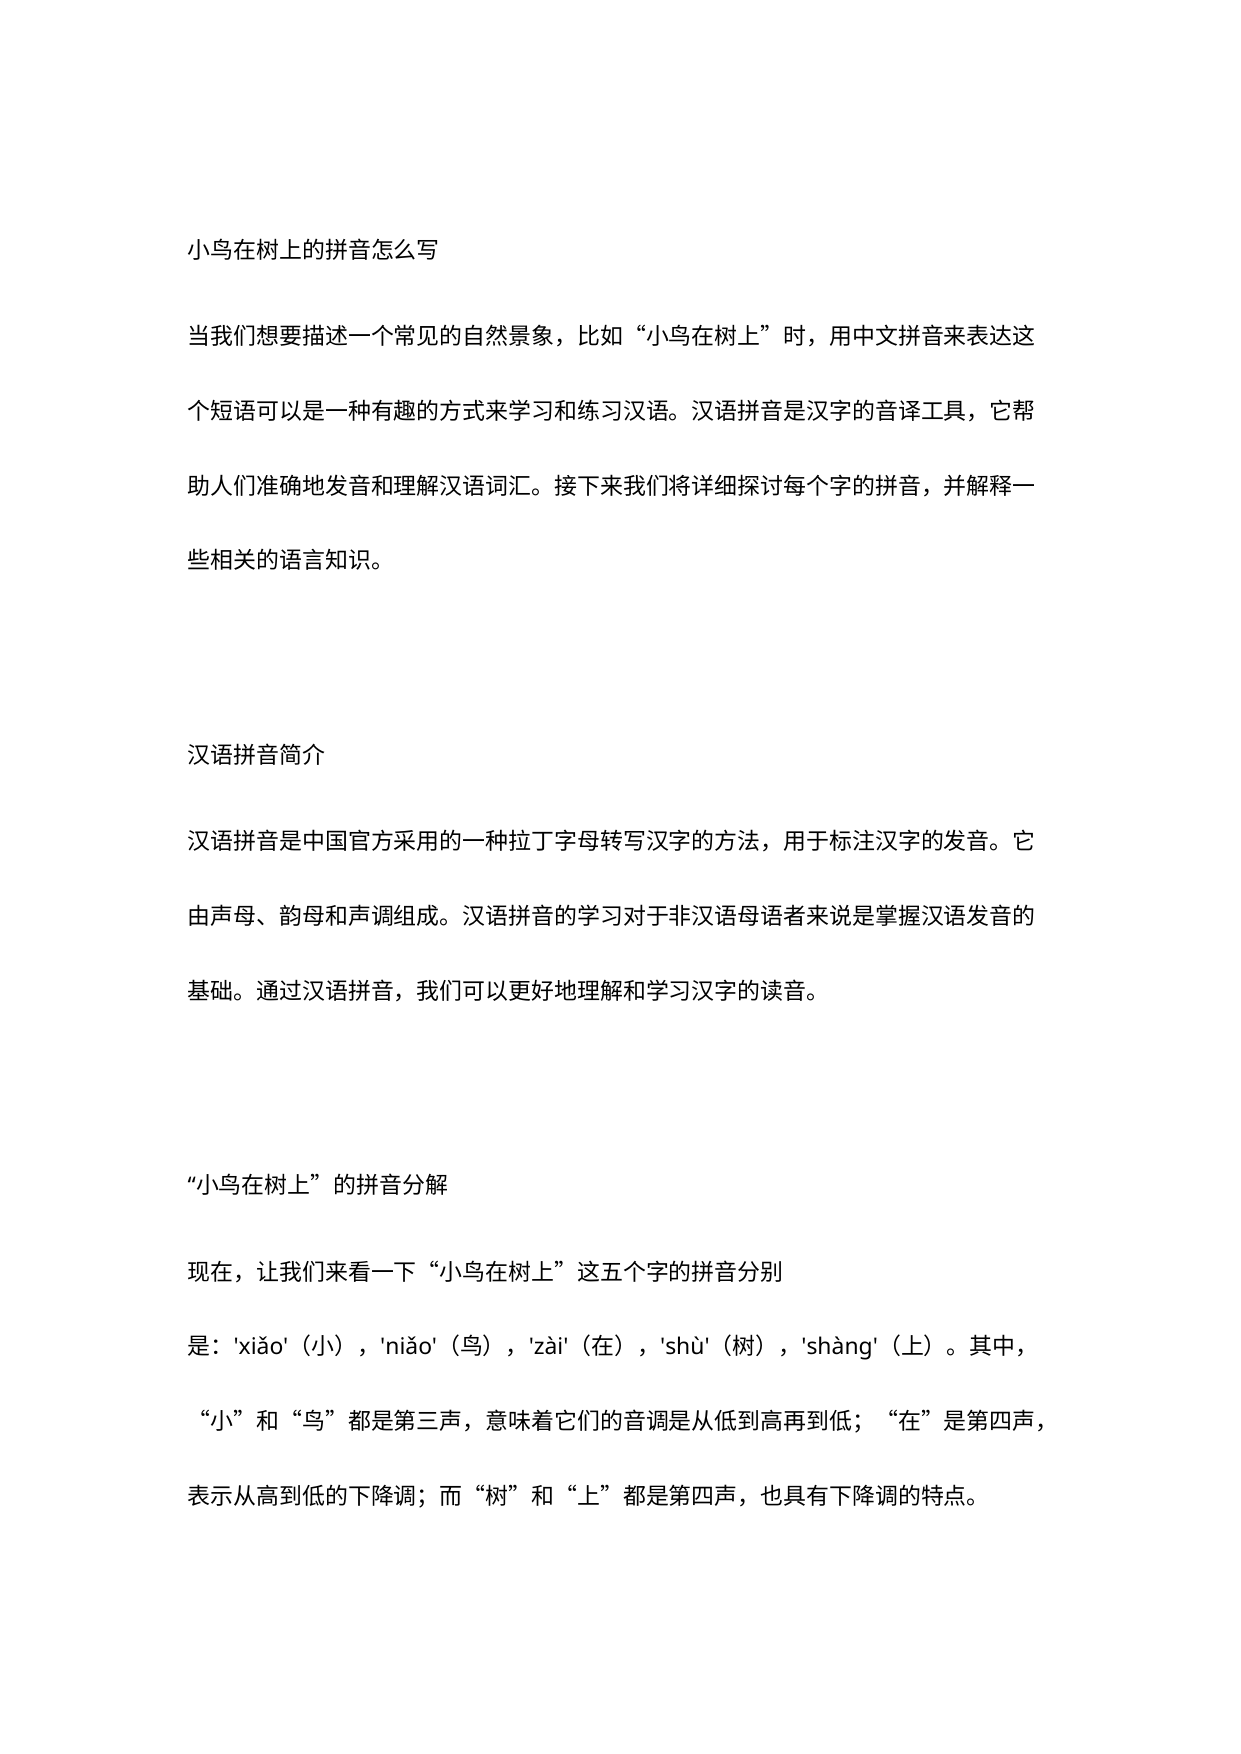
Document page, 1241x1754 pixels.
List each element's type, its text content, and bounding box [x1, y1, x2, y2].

text “小鸟在树上”的拼音分解 [187, 1151, 1053, 1216]
text 汉语拼音是中国官方采用的一种拉丁字母转写汉字的方法，用于标注汉字的发音。它由声母、韵母和声调组成。汉语拼音的学习对于非汉语母语者来说是掌握汉语发音的基础。通过汉语拼音，我们可以更好地理解和学习汉字的读音。 [187, 807, 1053, 1022]
text 现在，让我们来看一下“小鸟在树上”这五个字的拼音分别是：'xiǎo'（小），'niǎo'（鸟），'zài'（在），'shù'（树），'shàng'（上）。其中，“小”和“鸟”都是第三声，意味着它们的音调是从低到高再到低；“在”是第四声，表示从高到低的下降调；而“树”和“上”都是第四声，也具有下降调的特点。 [187, 1238, 1053, 1527]
text 汉语拼音简介 [187, 721, 1053, 786]
text 小鸟在树上的拼音怎么写 [187, 216, 1053, 281]
text 当我们想要描述一个常见的自然景象，比如“小鸟在树上”时，用中文拼音来表达这个短语可以是一种有趣的方式来学习和练习汉语。汉语拼音是汉字的音译工具，它帮助人们准确地发音和理解汉语词汇。接下来我们将详细探讨每个字的拼音，并解释一些相关的语言知识。 [187, 302, 1053, 591]
